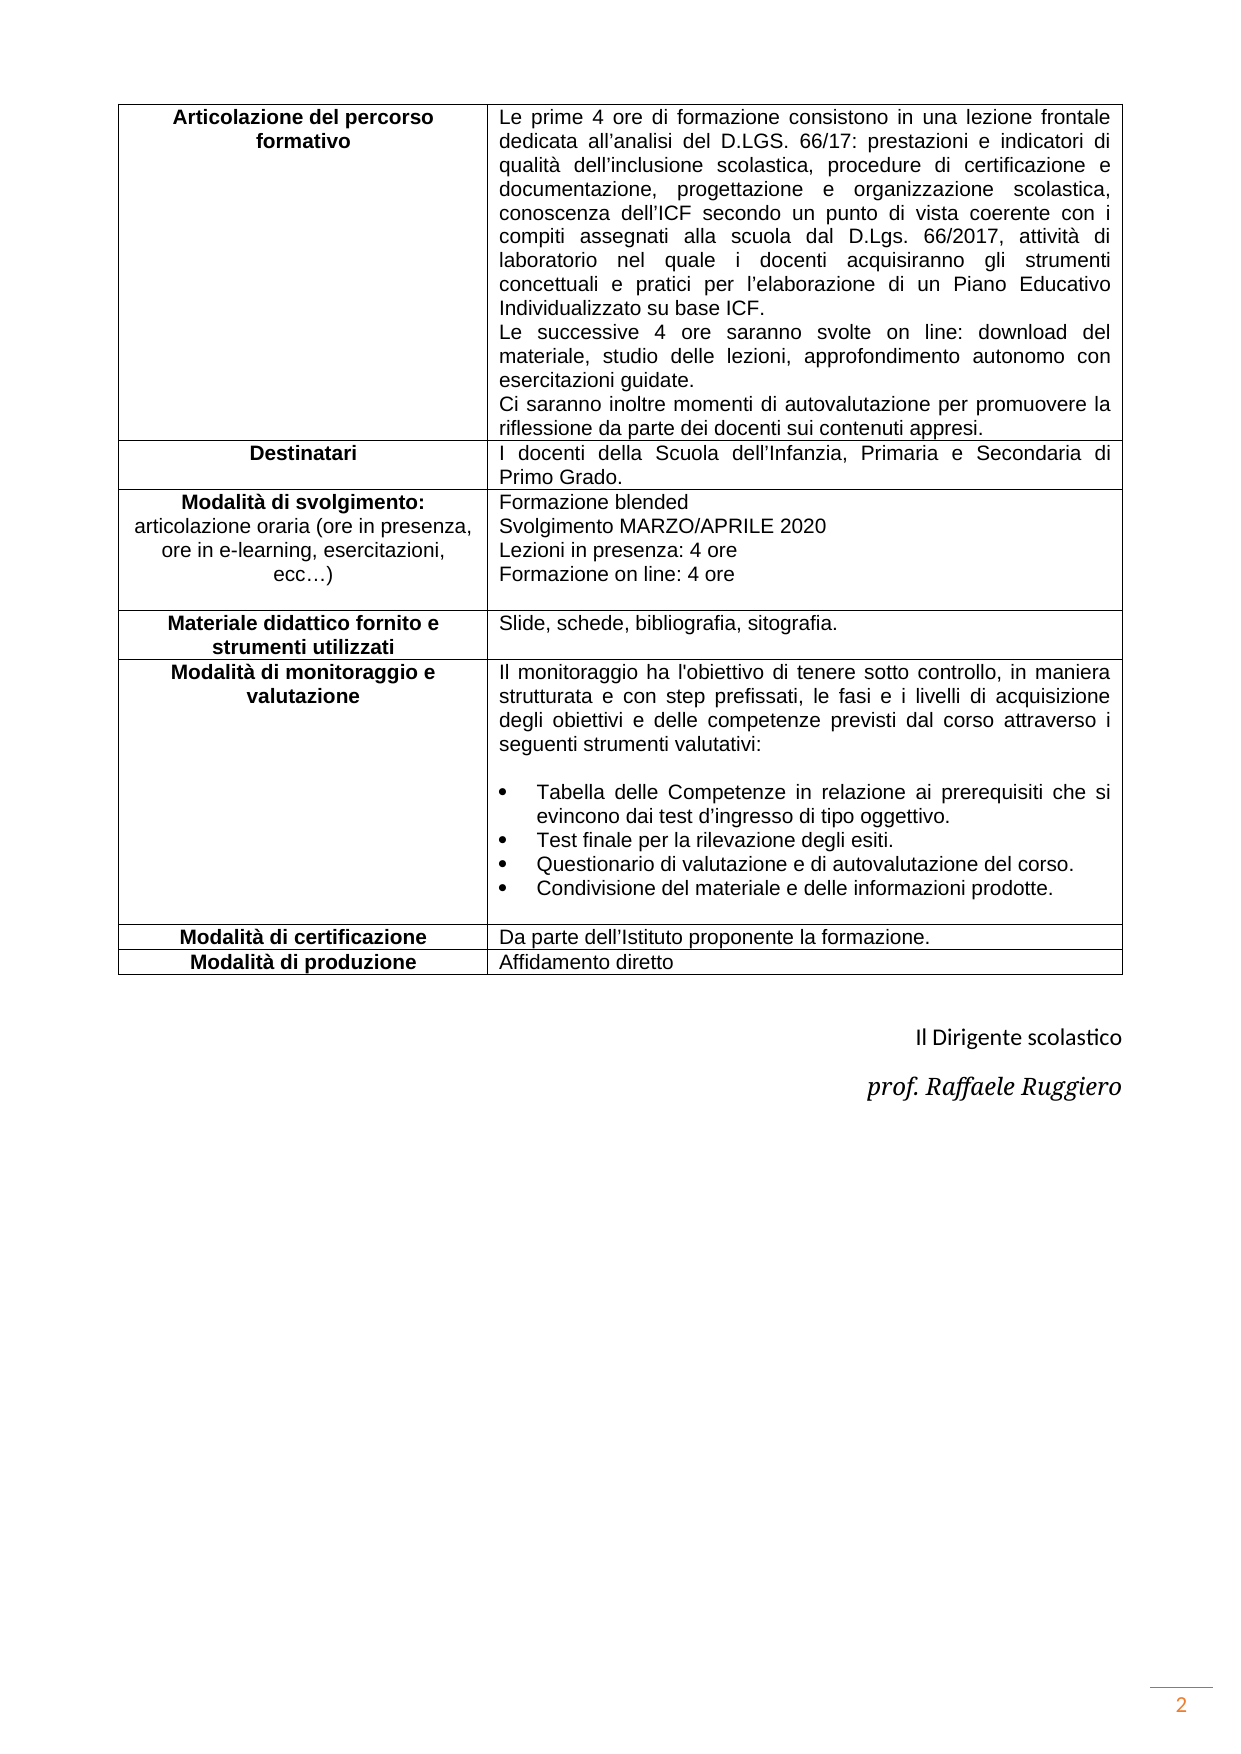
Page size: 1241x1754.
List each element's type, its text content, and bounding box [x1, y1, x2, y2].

table_cell Materiale didattico fornito e strumenti utilizzati [119, 611, 487, 659]
table_cell Le prime 4 ore di formazione consistono in una lezione frontale dedicata all’analisi del D.LGS. 66/17: prestazioni e indicatori di qualità dell’inclusione scolastica, procedure di certificazione e documentazione, progettazione e organizzazione scolastica, conoscenza dell’ICF secondo un punto di vista coerente con i compiti assegnati alla scuola dal D.Lgs. 66/2017, attività di laboratorio nel quale i docenti acquisiranno gli strumenti concettuali e pratici per l’elaborazione di un Piano Educativo Individualizzato su base ICF. Le successive 4 ore saranno svolte on line: download del materiale, studio delle lezioni, approfondimento autonomo con esercitazioni guidate. Ci saranno inoltre momenti di autovalutazione per promuovere la riflessione da parte dei docenti sui contenuti appresi. [488, 105, 1122, 440]
table_cell Modalità di produzione [119, 950, 487, 974]
table_cell Affidamento diretto [488, 950, 1122, 974]
table_cell Modalità di certificazione [119, 925, 487, 949]
table_cell Modalità di svolgimento: articolazione oraria (ore in presenza, ore in e-learning, esercitazioni, ecc…) [119, 490, 487, 610]
table_cell I docenti della Scuola dell’Infanzia, Primaria e Secondaria di Primo Grado. [488, 441, 1122, 489]
table_cell Formazione blended Svolgimento MARZO/APRILE 2020 Lezioni in presenza: 4 ore Formazione on line: 4 ore [488, 490, 1122, 610]
table_cell Destinatari [119, 441, 487, 489]
table_cell Articolazione del percorso formativo [119, 105, 487, 440]
table_cell Il monitoraggio ha l'obiettivo di tenere sotto controllo, in maniera strutturata e con step prefissati, le fasi e i livelli di acquisizione degli obiettivi e delle competenze previsti dal corso attraverso i seguenti strumenti valutativi: Tabella delle Competenze in relazione ai prerequisiti che si evincono dai test d’ingresso di tipo oggettivo. Test finale per la rilevazione degli esiti. Questionario di valutazione e di autovalutazione del corso. Condivisione del materiale e delle informazioni prodotte. [488, 660, 1122, 924]
text prof. Raffaele Ruggiero [118, 1070, 1122, 1103]
table_cell Slide, schede, bibliografia, sitografia. [488, 611, 1122, 659]
text Il Dirigente scolastico [118, 1022, 1122, 1051]
table_cell Da parte dell’Istituto proponente la formazione. [488, 925, 1122, 949]
table_cell Modalità di monitoraggio e valutazione [119, 660, 487, 924]
